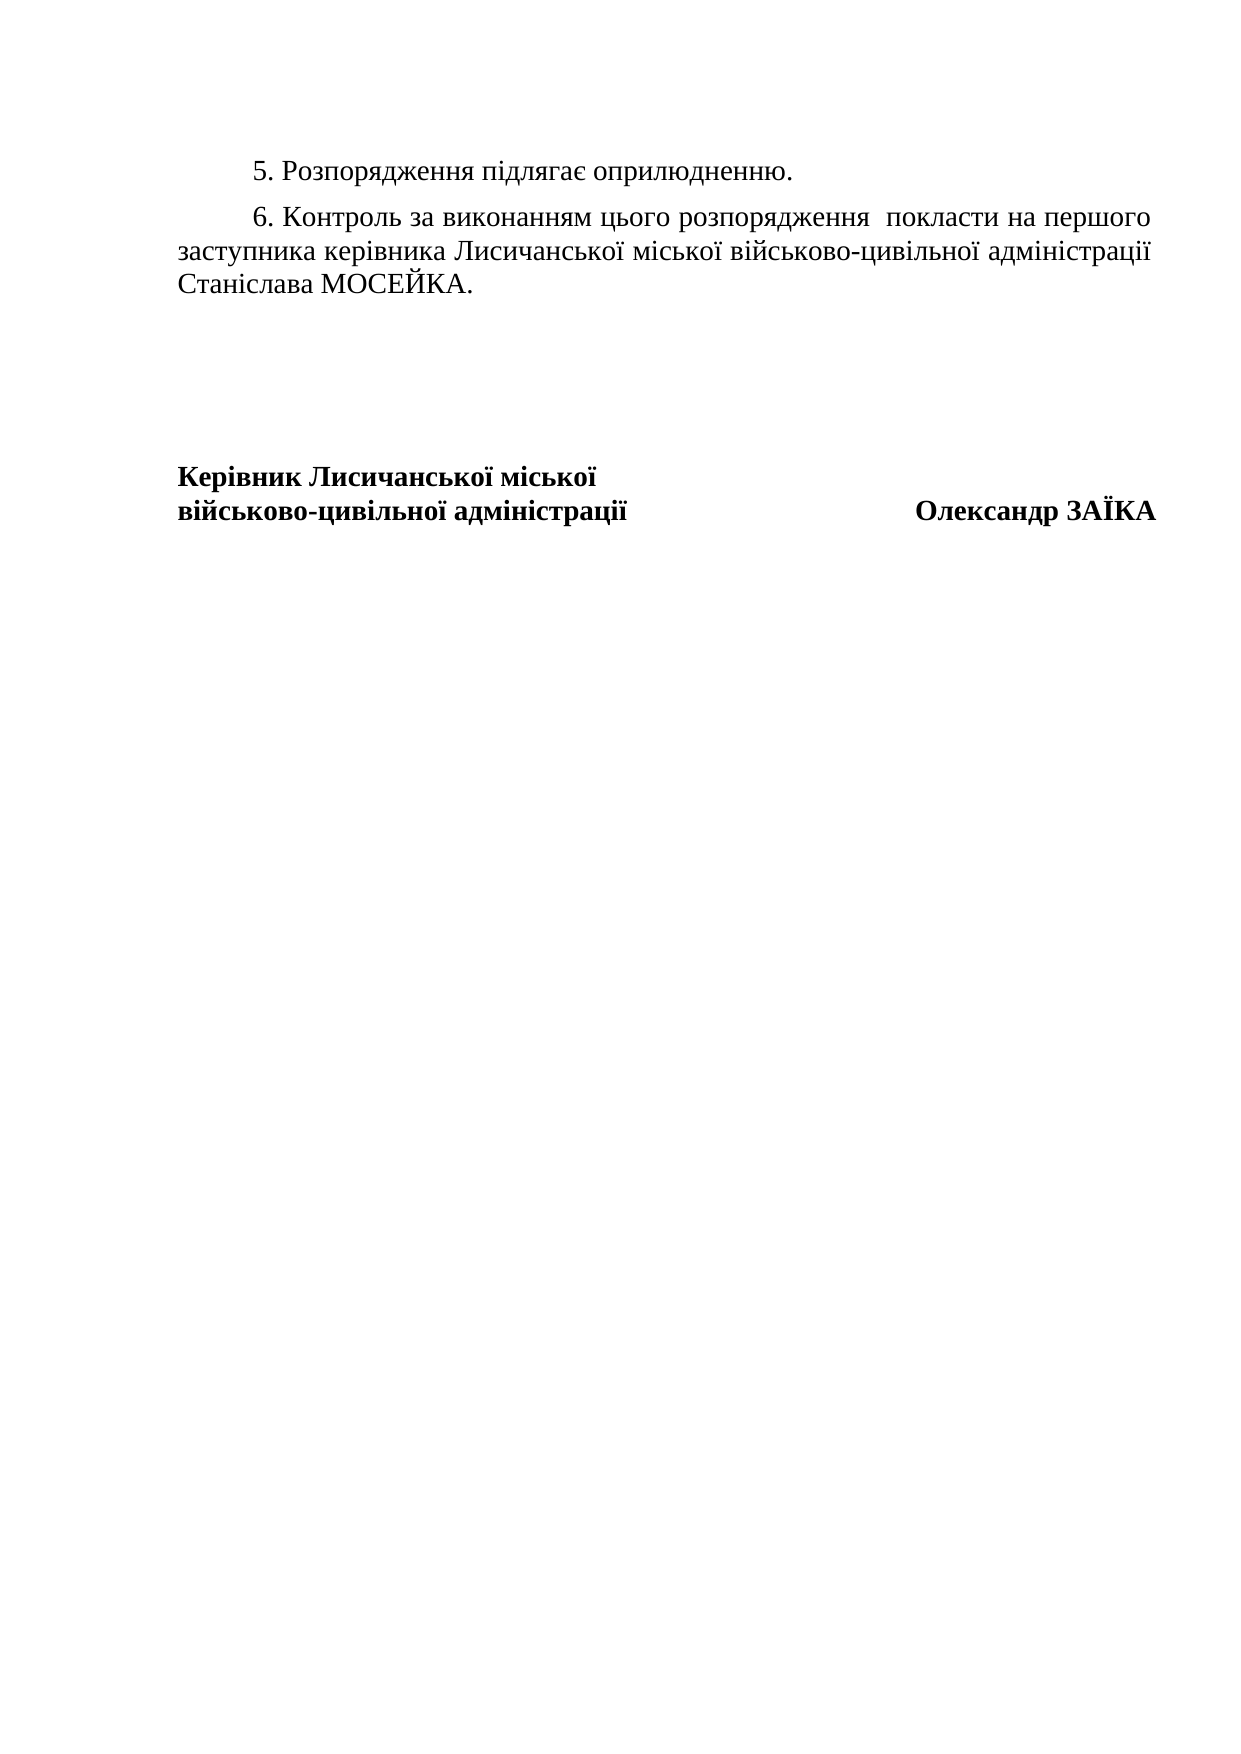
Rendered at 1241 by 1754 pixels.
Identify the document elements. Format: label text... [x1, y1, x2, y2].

text 5. Розпорядження підлягає оприлюдненню. [177, 153, 1152, 187]
text 6. Контроль за виконанням цього розпорядження покласти на першого заступника керівника Лисичанської міської військово-цивільної адміністрації Станіслава МОСЕЙКА. [177, 199, 1152, 300]
text Керівник Лисичанської міської [177, 459, 1152, 493]
text військово-цивільної адміністрації Олександр ЗАЇКА [177, 493, 1167, 526]
